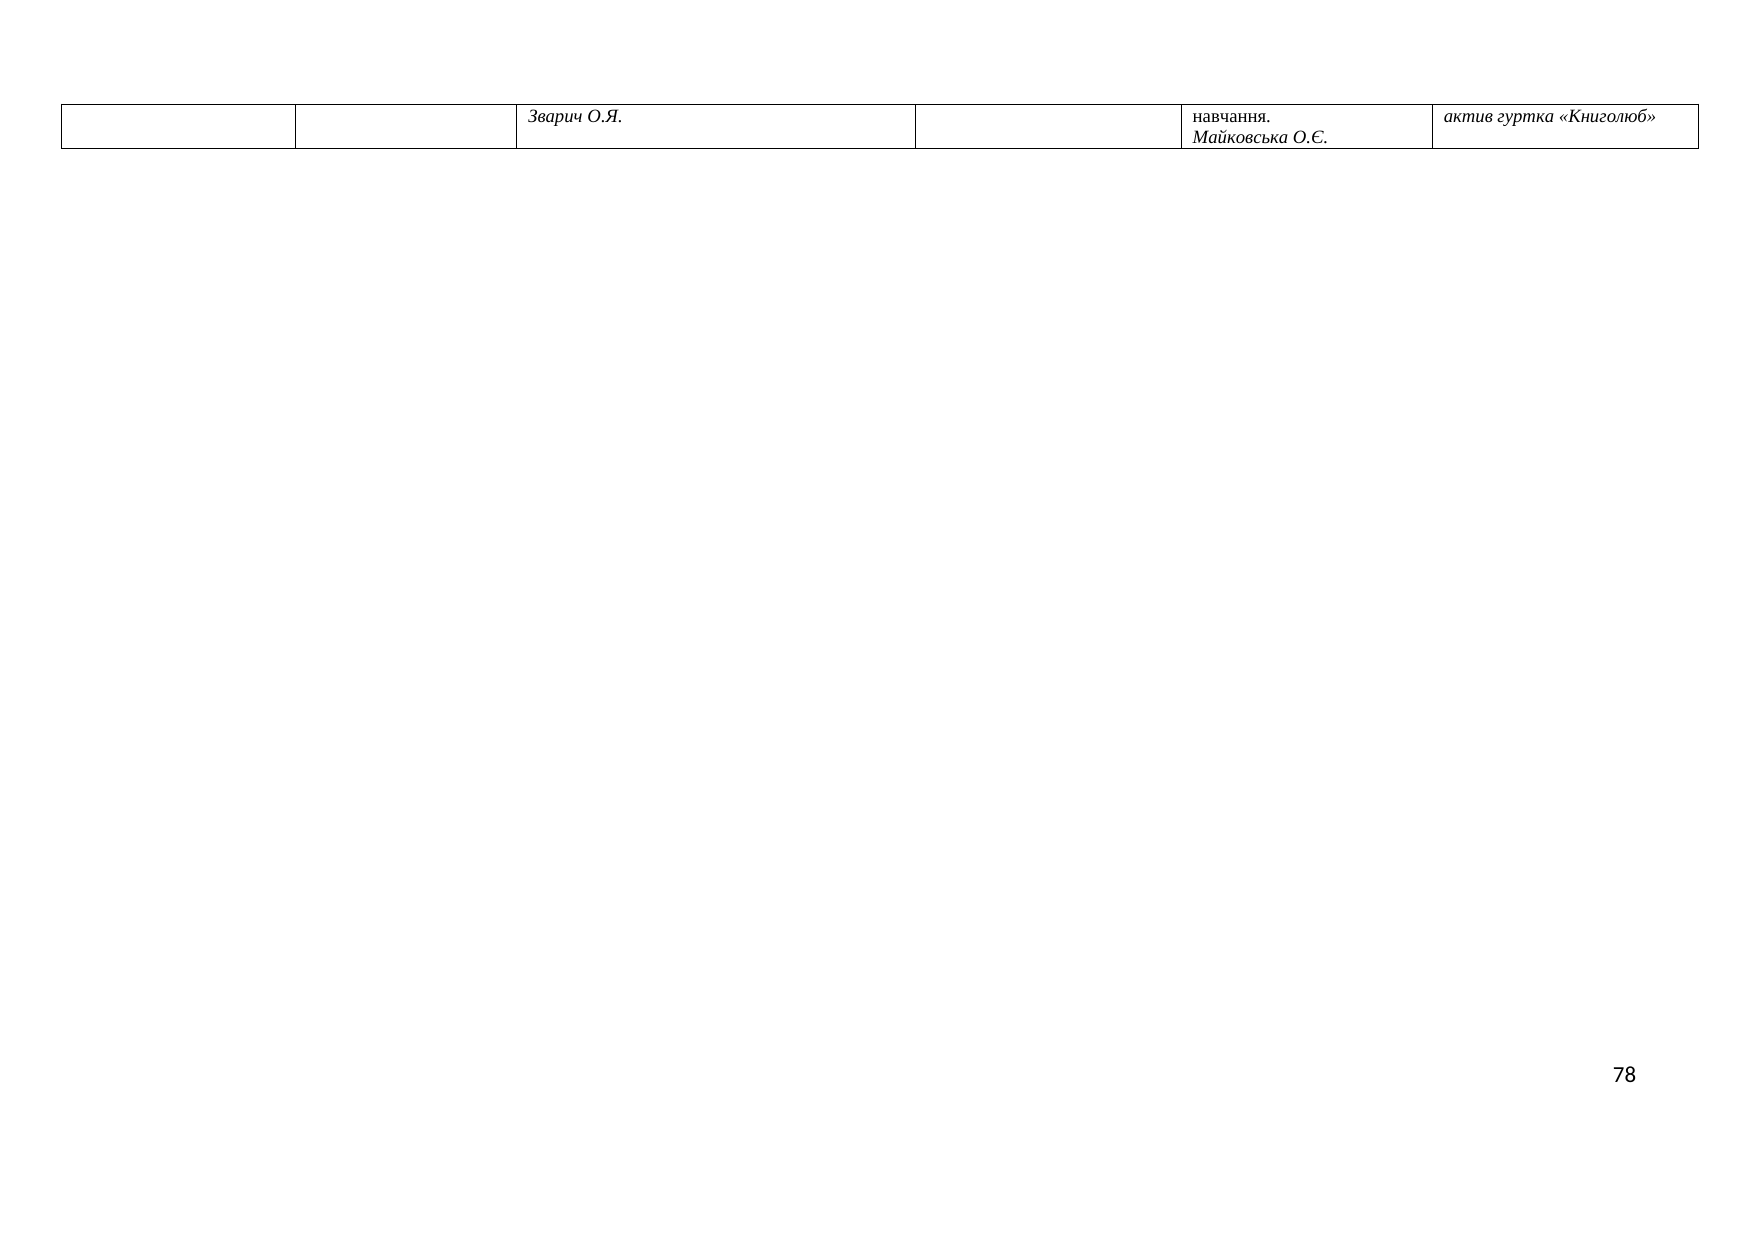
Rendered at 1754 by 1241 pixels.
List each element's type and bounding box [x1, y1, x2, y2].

table_cell [916, 105, 1181, 148]
table_cell [1182, 105, 1432, 148]
table_cell [517, 105, 915, 148]
table_cell [1433, 105, 1698, 148]
table_cell [62, 105, 295, 148]
table_cell [296, 105, 516, 148]
